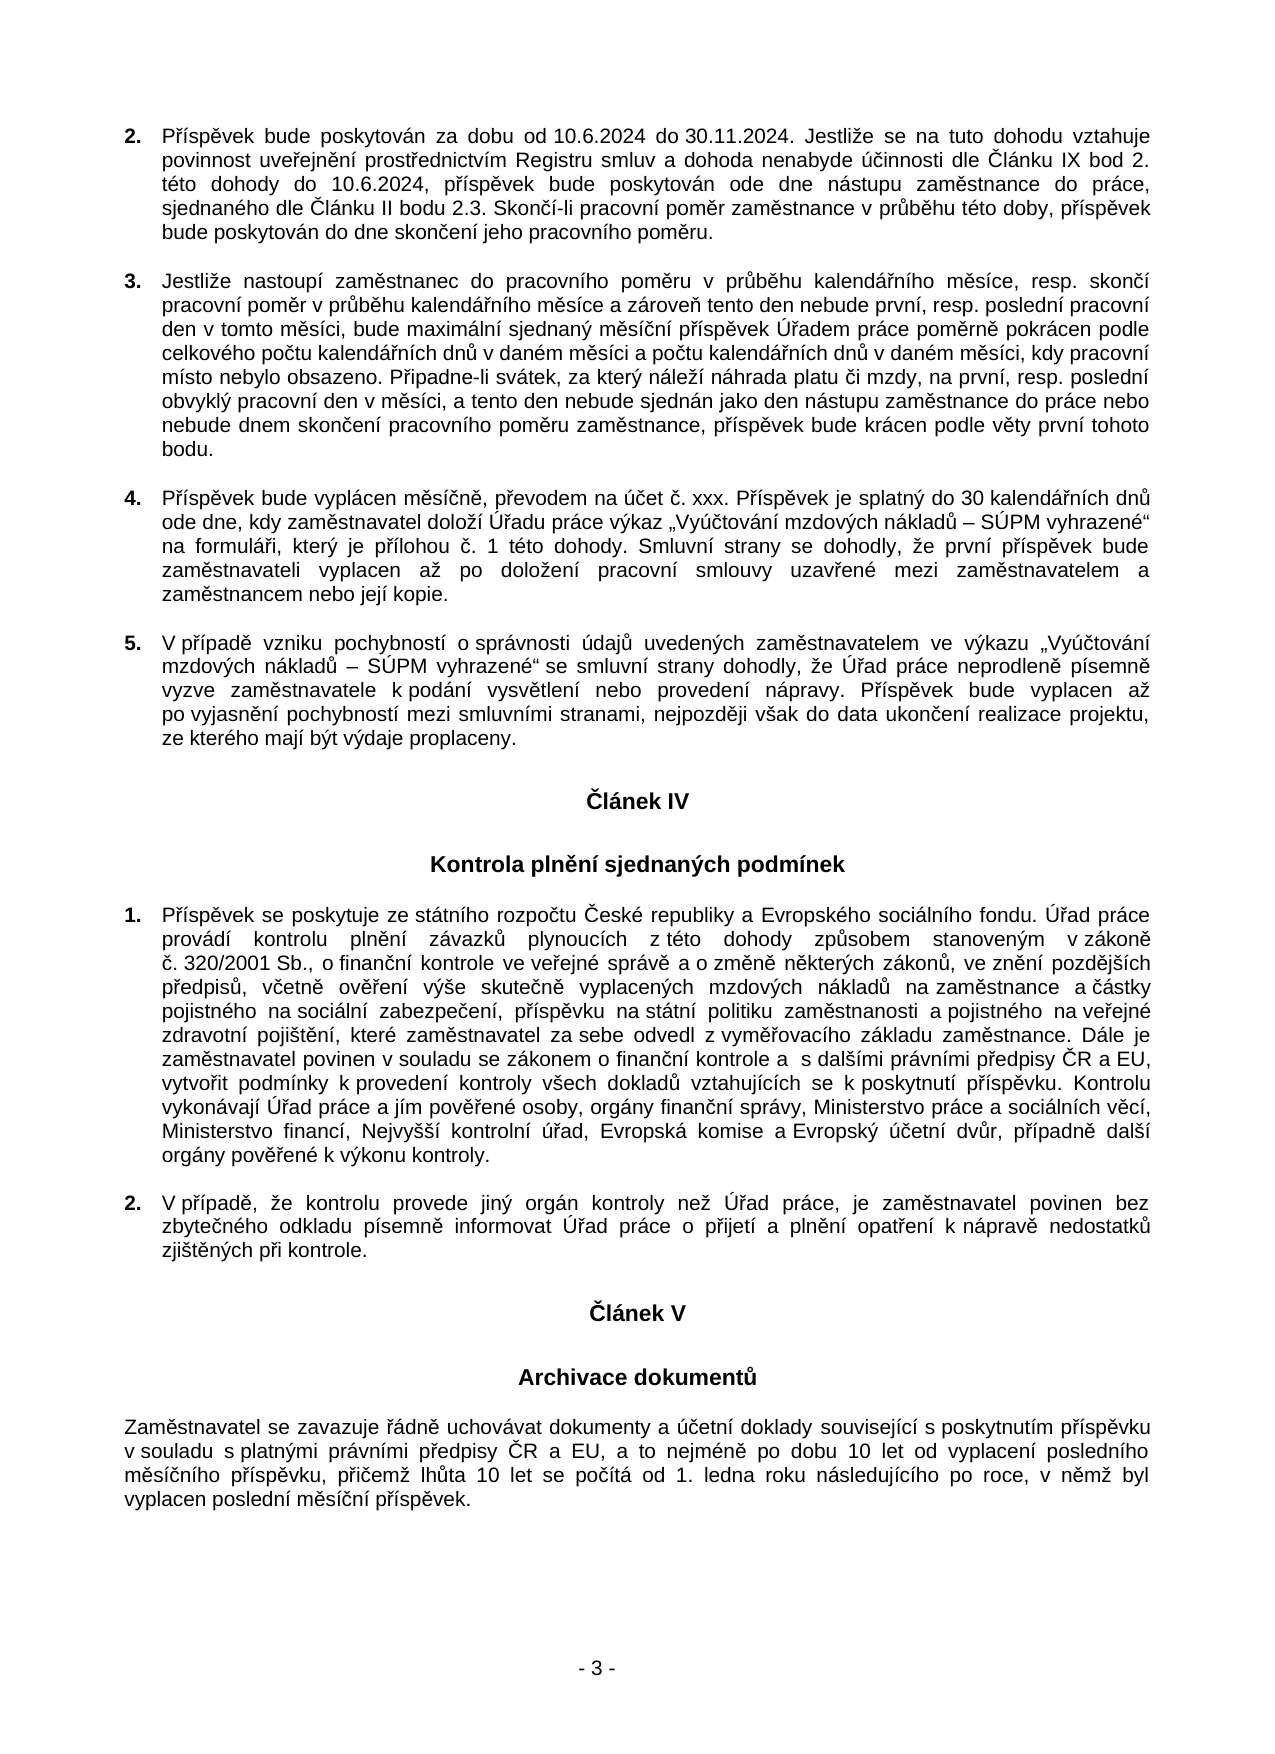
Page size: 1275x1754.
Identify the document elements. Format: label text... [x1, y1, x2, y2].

list Jestliže nastoupí zaměstnanec do pracovního poměru v průběhu kalendářního měsíce, resp. skončí pracovní poměr v průběhu kalendářního měsíce a zároveň tento den nebude první, resp. poslední pracovní den v tomto měsíci, bude maximální sjednaný měsíční příspěvek Úřadem práce poměrně pokrácen podle celkového počtu kalendářních dnů v daném měsíci a počtu kalendářních dnů v daném měsíci, kdy pracovní místo nebylo obsazeno. Připadne-li svátek, za který náleží náhrada platu či mzdy, na první, resp. poslední obvyklý pracovní den v měsíci, a tento den nebude sjednán jako den nástupu zaměstnance do práce nebo nebude dnem skončení pracovního poměru zaměstnance, příspěvek bude krácen podle věty první tohoto bodu. [124, 269, 1151, 461]
list Příspěvek bude vyplácen měsíčně, převodem na účet č. xxx. Příspěvek je splatný do 30 kalendářních dnů ode dne, kdy zaměstnavatel doloží Úřadu práce výkaz „Vyúčtování mzdových nákladů – SÚPM vyhrazené“ na formuláři, který je přílohou č. 1 této dohody. Smluvní strany se dohodly, že první příspěvek bude zaměstnavateli vyplacen až po doložení pracovní smlouvy uzavřené mezi zaměstnavatelem a zaměstnancem nebo její kopie. [124, 486, 1151, 605]
list Příspěvek bude poskytován za dobu od 10.6.2024 do 30.11.2024. Jestliže se na tuto dohodu vztahuje povinnost uveřejnění prostřednictvím Registru smluv a dohoda nenabyde účinnosti dle Článku IX bod 2. této dohody do 10.6.2024, příspěvek bude poskytován ode dne nástupu zaměstnance do práce, sjednaného dle Článku II bodu 2.3. Skončí-li pracovní poměr zaměstnance v průběhu této doby, příspěvek bude poskytován do dne skončení jeho pracovního poměru. [124, 124, 1151, 244]
list Zaměstnavatel se zavazuje řádně uchovávat dokumenty a účetní doklady související s poskytnutím příspěvku v souladu s platnými právními předpisy ČR a EU, a to nejméně po dobu 10 let od vyplacení posledního měsíčního příspěvku, přičemž lhůta 10 let se počítá od 1. ledna roku následujícího po roce, v němž byl vyplacen poslední měsíční příspěvek. [124, 1415, 1151, 1511]
text Článek V [124, 1300, 1151, 1326]
text Archivace dokumentů [124, 1363, 1151, 1390]
text Kontrola plnění sjednaných podmínek [124, 851, 1151, 878]
list V případě vzniku pochybností o správnosti údajů uvedených zaměstnavatelem ve výkazu „Vyúčtování mzdových nákladů – SÚPM vyhrazené“ se smluvní strany dohodly, že Úřad práce neprodleně písemně vyzve zaměstnavatele k podání vysvětlení nebo provedení nápravy. Příspěvek bude vyplacen až po vyjasnění pochybností mezi smluvními stranami, nejpozději však do data ukončení realizace projektu, ze kterého mají být výdaje proplaceny. [124, 630, 1151, 750]
list V případě, že kontrolu provede jiný orgán kontroly než Úřad práce, je zaměstnavatel povinen bez zbytečného odkladu písemně informovat Úřad práce o přijetí a plnění opatření k nápravě nedostatků zjištěných při kontrole. [124, 1190, 1151, 1262]
list Příspěvek se poskytuje ze státního rozpočtu České republiky a Evropského sociálního fondu. Úřad práce provádí kontrolu plnění závazků plynoucích z této dohody způsobem stanoveným v zákoně č. 320/2001 Sb., o finanční kontrole ve veřejné správě a o změně některých zákonů, ve znění pozdějších předpisů, včetně ověření výše skutečně vyplacených mzdových nákladů na zaměstnance a částky pojistného na sociální zabezpečení, příspěvku na státní politiku zaměstnanosti a pojistného na veřejné zdravotní pojištění, které zaměstnavatel za sebe odvedl z vyměřovacího základu zaměstnance. Dále je zaměstnavatel povinen v souladu se zákonem o finanční kontrole a s dalšími právními předpisy ČR a EU, vytvořit podmínky k provedení kontroly všech dokladů vztahujících se k poskytnutí příspěvku. Kontrolu vykonávají Úřad práce a jím pověřené osoby, orgány finanční správy, Ministerstvo práce a sociálních věcí, Ministerstvo financí, Nejvyšší kontrolní úřad, Evropská komise a Evropský účetní dvůr, případně další orgány pověřené k výkonu kontroly. [124, 903, 1151, 1166]
text Článek IV [124, 788, 1151, 814]
